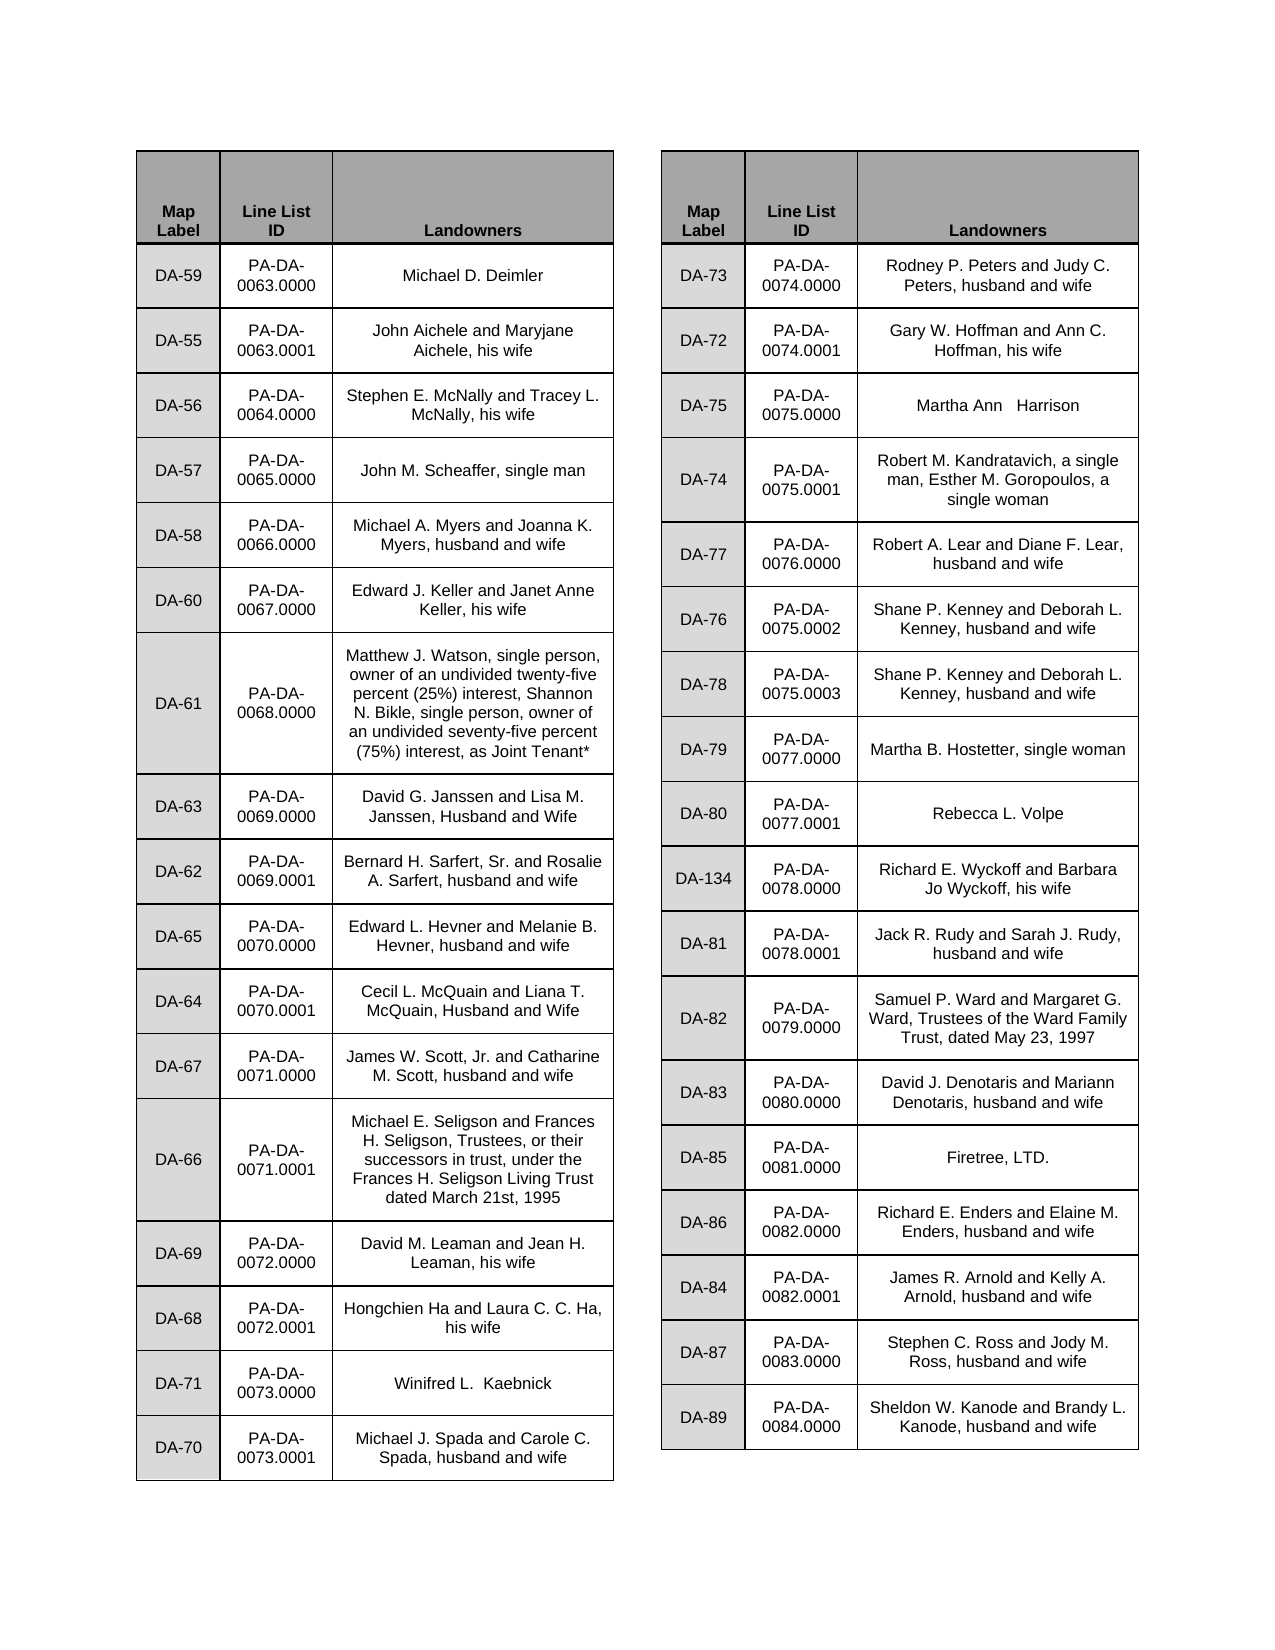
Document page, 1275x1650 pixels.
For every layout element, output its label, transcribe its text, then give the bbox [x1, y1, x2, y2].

table_cell PA-DA-0071.0001 [221, 1099, 332, 1220]
table_cell Sheldon W. Kanode and Brandy L. Kanode, husband and wife [858, 1385, 1138, 1449]
table_cell DA-76 [662, 587, 744, 651]
table_cell Firetree, LTD. [858, 1126, 1138, 1189]
table_cell Martha Ann Harrison [858, 374, 1138, 437]
table_header Landowners [333, 152, 613, 242]
table_cell PA-DA-0072.0001 [221, 1287, 332, 1350]
table_cell Gary W. Hoffman and Ann C. Hoffman, his wife [858, 309, 1138, 372]
table_header Map Label [137, 152, 219, 242]
table_cell Shane P. Kenney and Deborah L. Kenney, husband and wife [858, 652, 1138, 716]
table_cell DA-66 [137, 1099, 219, 1220]
table_cell Jack R. Rudy and Sarah J. Rudy, husband and wife [858, 912, 1138, 975]
table_cell PA-DA-0078.0000 [746, 847, 857, 910]
table_cell PA-DA-0076.0000 [746, 523, 857, 586]
table_header Map Label [662, 152, 744, 242]
table_cell Robert M. Kandratavich, a single man, Esther M. Goropoulos, a single woman [858, 438, 1138, 521]
table_cell PA-DA-0064.0000 [221, 374, 332, 437]
table_cell PA-DA-0066.0000 [221, 503, 332, 567]
table_cell PA-DA-0070.0001 [221, 970, 332, 1033]
table_header Line List ID [746, 152, 857, 242]
table_cell DA-71 [137, 1351, 219, 1415]
table_cell DA-72 [662, 309, 744, 372]
table_cell PA-DA-0077.0001 [746, 782, 857, 845]
table_cell PA-DA-0063.0001 [221, 309, 332, 372]
table_cell DA-87 [662, 1321, 744, 1384]
table_cell DA-86 [662, 1191, 744, 1254]
table_cell Martha B. Hostetter, single woman [858, 717, 1138, 781]
table_cell PA-DA-0074.0001 [746, 309, 857, 372]
table_cell Michael A. Myers and Joanna K. Myers, husband and wife [333, 503, 613, 567]
table_cell PA-DA-0084.0000 [746, 1385, 857, 1449]
table_cell PA-DA-0075.0002 [746, 587, 857, 651]
table_cell PA-DA-0072.0000 [221, 1222, 332, 1285]
table_cell DA-68 [137, 1287, 219, 1350]
table_cell DA-84 [662, 1256, 744, 1319]
table_cell DA-85 [662, 1126, 744, 1189]
table_cell Bernard H. Sarfert, Sr. and Rosalie A. Sarfert, husband and wife [333, 840, 613, 903]
table_cell Edward L. Hevner and Melanie B. Hevner, husband and wife [333, 905, 613, 968]
table_cell PA-DA-0075.0001 [746, 438, 857, 521]
table_cell Michael D. Deimler [333, 245, 613, 307]
table_cell PA-DA-0069.0001 [221, 840, 332, 903]
table_cell DA-59 [137, 245, 219, 307]
table_cell David J. Denotaris and Mariann Denotaris, husband and wife [858, 1061, 1138, 1124]
table_cell John M. Scheaffer, single man [333, 438, 613, 502]
table_cell PA-DA-0077.0000 [746, 717, 857, 781]
table_cell Edward J. Keller and Janet Anne Keller, his wife [333, 568, 613, 632]
table_cell PA-DA-0073.0000 [221, 1351, 332, 1415]
table_cell Michael J. Spada and Carole C. Spada, husband and wife [333, 1416, 613, 1479]
table_cell DA-64 [137, 970, 219, 1033]
table_cell PA-DA-0079.0000 [746, 977, 857, 1059]
table_cell Robert A. Lear and Diane F. Lear, husband and wife [858, 523, 1138, 586]
table_cell DA-74 [662, 438, 744, 521]
table_cell DA-75 [662, 374, 744, 437]
table_cell PA-DA-0065.0000 [221, 438, 332, 502]
table_cell James R. Arnold and Kelly A. Arnold, husband and wife [858, 1256, 1138, 1319]
table_cell James W. Scott, Jr. and Catharine M. Scott, husband and wife [333, 1034, 613, 1098]
table_cell PA-DA-0070.0000 [221, 905, 332, 968]
table_cell DA-134 [662, 847, 744, 910]
table_cell DA-89 [662, 1385, 744, 1449]
table_cell Hongchien Ha and Laura C. C. Ha, his wife [333, 1287, 613, 1350]
table_cell PA-DA-0074.0000 [746, 245, 857, 307]
table_header Line List ID [221, 152, 332, 242]
table_cell John Aichele and Maryjane Aichele, his wife [333, 309, 613, 372]
table_cell PA-DA-0067.0000 [221, 568, 332, 632]
table_cell Richard E. Enders and Elaine M. Enders, husband and wife [858, 1191, 1138, 1254]
table_cell DA-73 [662, 245, 744, 307]
table_cell Matthew J. Watson, single person, owner of an undivided twenty-five percent (25%) interest, Shannon N. Bikle, single person, owner of an undivided seventy-five percent (75%) interest, as Joint Tenant* [333, 633, 613, 773]
table_cell DA-77 [662, 523, 744, 586]
table_cell PA-DA-0080.0000 [746, 1061, 857, 1124]
table_cell PA-DA-0075.0000 [746, 374, 857, 437]
table_cell Rodney P. Peters and Judy C. Peters, husband and wife [858, 245, 1138, 307]
table_cell Stephen C. Ross and Jody M. Ross, husband and wife [858, 1321, 1138, 1384]
table_cell Winifred L. Kaebnick [333, 1351, 613, 1415]
table_cell Michael E. Seligson and Frances H. Seligson, Trustees, or their successors in trust, under the Frances H. Seligson Living Trust dated March 21st, 1995 [333, 1099, 613, 1220]
table_cell PA-DA-0078.0001 [746, 912, 857, 975]
table_cell DA-56 [137, 374, 219, 437]
table_cell David G. Janssen and Lisa M. Janssen, Husband and Wife [333, 775, 613, 838]
table_cell DA-80 [662, 782, 744, 845]
table_cell PA-DA-0073.0001 [221, 1416, 332, 1479]
table_cell Rebecca L. Volpe [858, 782, 1138, 845]
table_cell Richard E. Wyckoff and Barbara Jo Wyckoff, his wife [858, 847, 1138, 910]
table_cell PA-DA-0071.0000 [221, 1034, 332, 1098]
table_cell PA-DA-0081.0000 [746, 1126, 857, 1189]
table_cell DA-70 [137, 1416, 219, 1479]
table_cell DA-78 [662, 652, 744, 716]
table_cell DA-81 [662, 912, 744, 975]
table_cell PA-DA-0068.0000 [221, 633, 332, 773]
table_cell PA-DA-0082.0000 [746, 1191, 857, 1254]
table_cell DA-82 [662, 977, 744, 1059]
table_cell DA-57 [137, 438, 219, 502]
table_cell Samuel P. Ward and Margaret G. Ward, Trustees of the Ward Family Trust, dated May 23, 1997 [858, 977, 1138, 1059]
table_cell DA-79 [662, 717, 744, 781]
table_cell PA-DA-0082.0001 [746, 1256, 857, 1319]
table_cell DA-83 [662, 1061, 744, 1124]
table_cell Stephen E. McNally and Tracey L. McNally, his wife [333, 374, 613, 437]
table_cell PA-DA-0083.0000 [746, 1321, 857, 1384]
table_cell Shane P. Kenney and Deborah L. Kenney, husband and wife [858, 587, 1138, 651]
table_cell DA-67 [137, 1034, 219, 1098]
table_cell DA-69 [137, 1222, 219, 1285]
table_cell DA-62 [137, 840, 219, 903]
table_cell PA-DA-0069.0000 [221, 775, 332, 838]
table_cell DA-58 [137, 503, 219, 567]
table_cell DA-60 [137, 568, 219, 632]
table_cell David M. Leaman and Jean H. Leaman, his wife [333, 1222, 613, 1285]
table_cell DA-55 [137, 309, 219, 372]
table_cell Cecil L. McQuain and Liana T. McQuain, Husband and Wife [333, 970, 613, 1033]
table_cell DA-65 [137, 905, 219, 968]
table_cell DA-61 [137, 633, 219, 773]
table_header Landowners [858, 152, 1138, 242]
table_cell DA-63 [137, 775, 219, 838]
table_cell PA-DA-0063.0000 [221, 245, 332, 307]
table_cell PA-DA-0075.0003 [746, 652, 857, 716]
